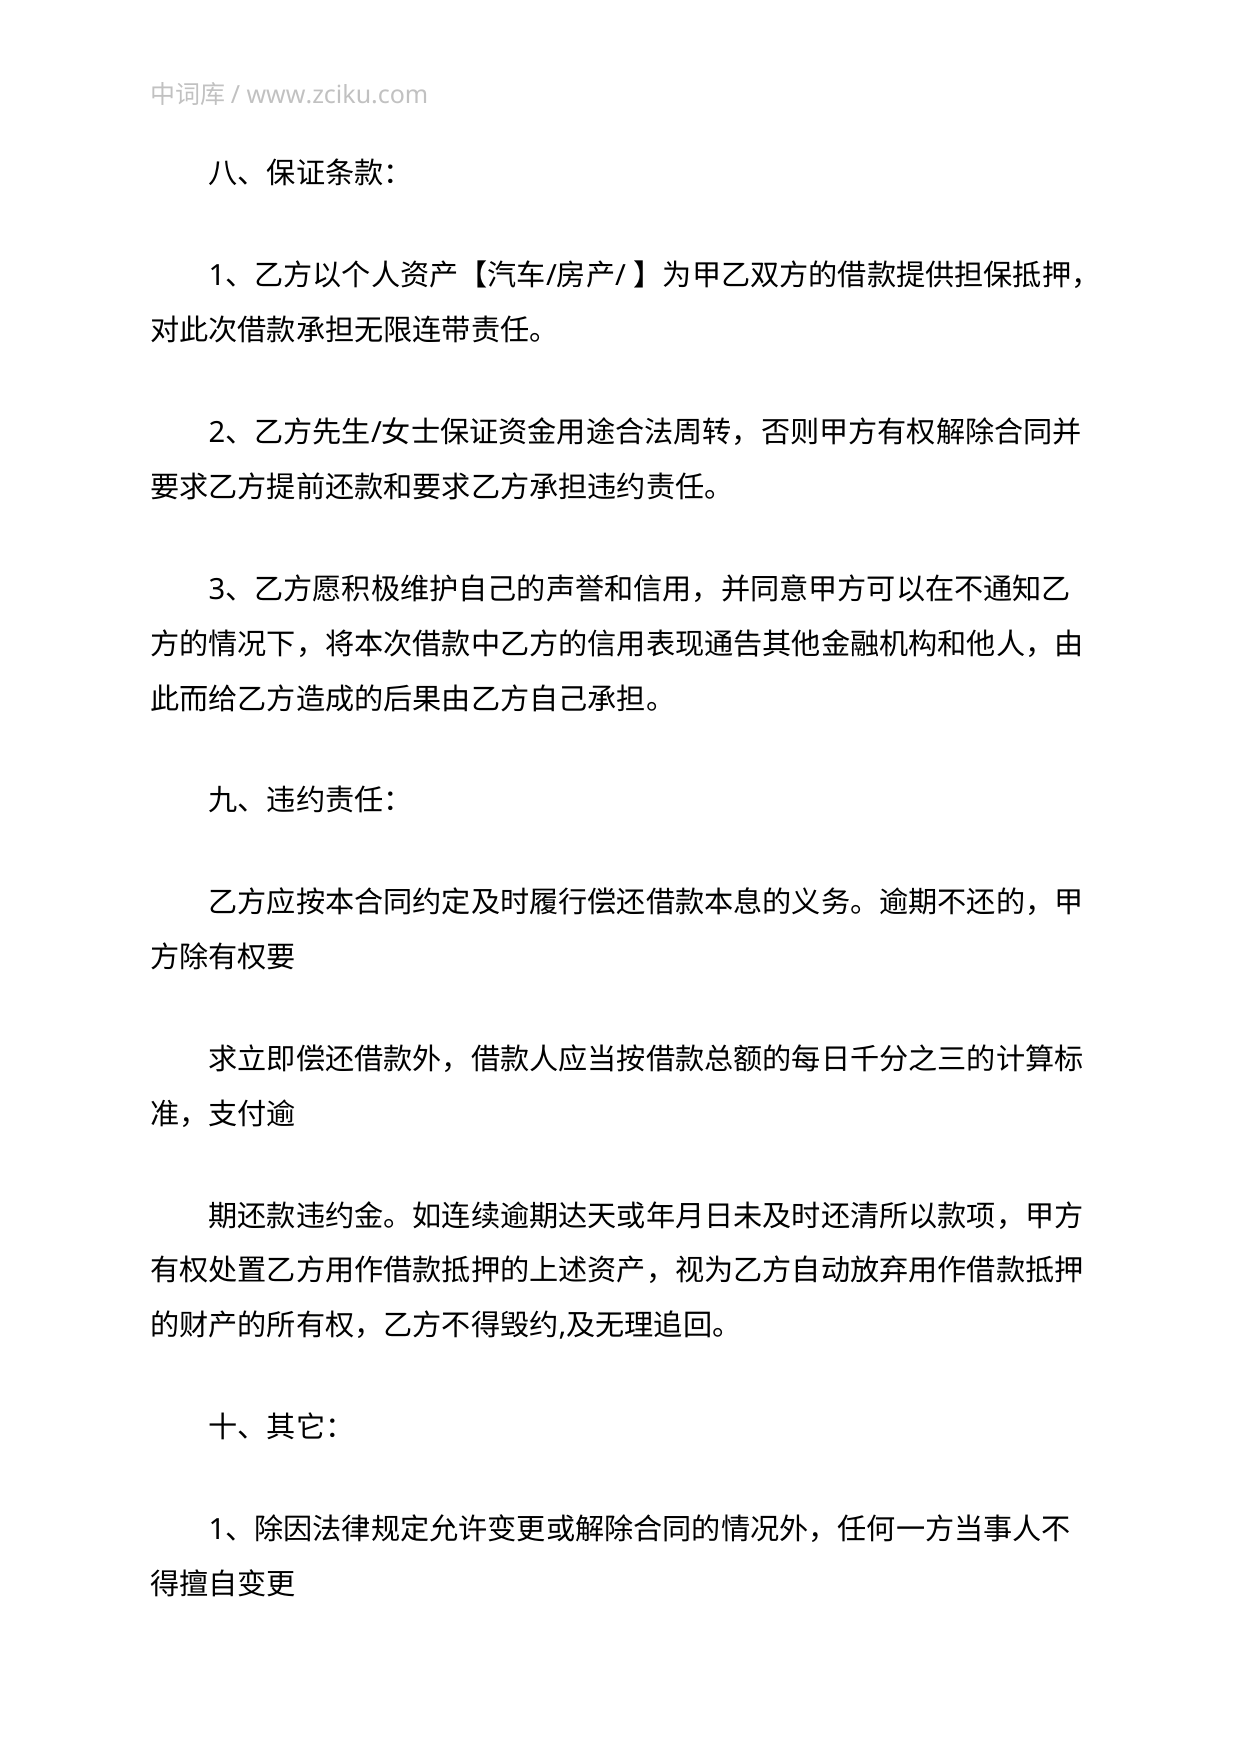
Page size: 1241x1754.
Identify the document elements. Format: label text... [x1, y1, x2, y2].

text 期还款违约金。如连续逾期达天或年月日未及时还清所以款项，甲方有权处置乙方用作借款抵押的上述资产，视为乙方自动放弃用作借款抵押的财产的所有权，乙方不得毁约,及无理追回。 [150, 1192, 1090, 1344]
text 八、保证条款： [150, 150, 1090, 192]
text 求立即偿还借款外，借款人应当按借款总额的每日千分之三的计算标准，支付逾 [150, 1035, 1090, 1133]
text 1、除因法律规定允许变更或解除合同的情况外，任何一方当事人不得擅自变更 [150, 1506, 1090, 1603]
text 十、其它： [150, 1404, 1090, 1446]
text 2、乙方先生/女士保证资金用途合法周转，否则甲方有权解除合同并要求乙方提前还款和要求乙方承担违约责任。 [150, 408, 1090, 506]
text 乙方应按本合同约定及时履行偿还借款本息的义务。逾期不还的，甲方除有权要 [150, 879, 1090, 976]
text 九、违约责任： [150, 777, 1090, 819]
text 3、乙方愿积极维护自己的声誉和信用，并同意甲方可以在不通知乙方的情况下，将本次借款中乙方的信用表现通告其他金融机构和他人，由此而给乙方造成的后果由乙方自己承担。 [150, 565, 1090, 717]
text 1、乙方以个人资产【汽车/房产/ 】为甲乙双方的借款提供担保抵押，对此次借款承担无限连带责任。 [150, 252, 1090, 349]
